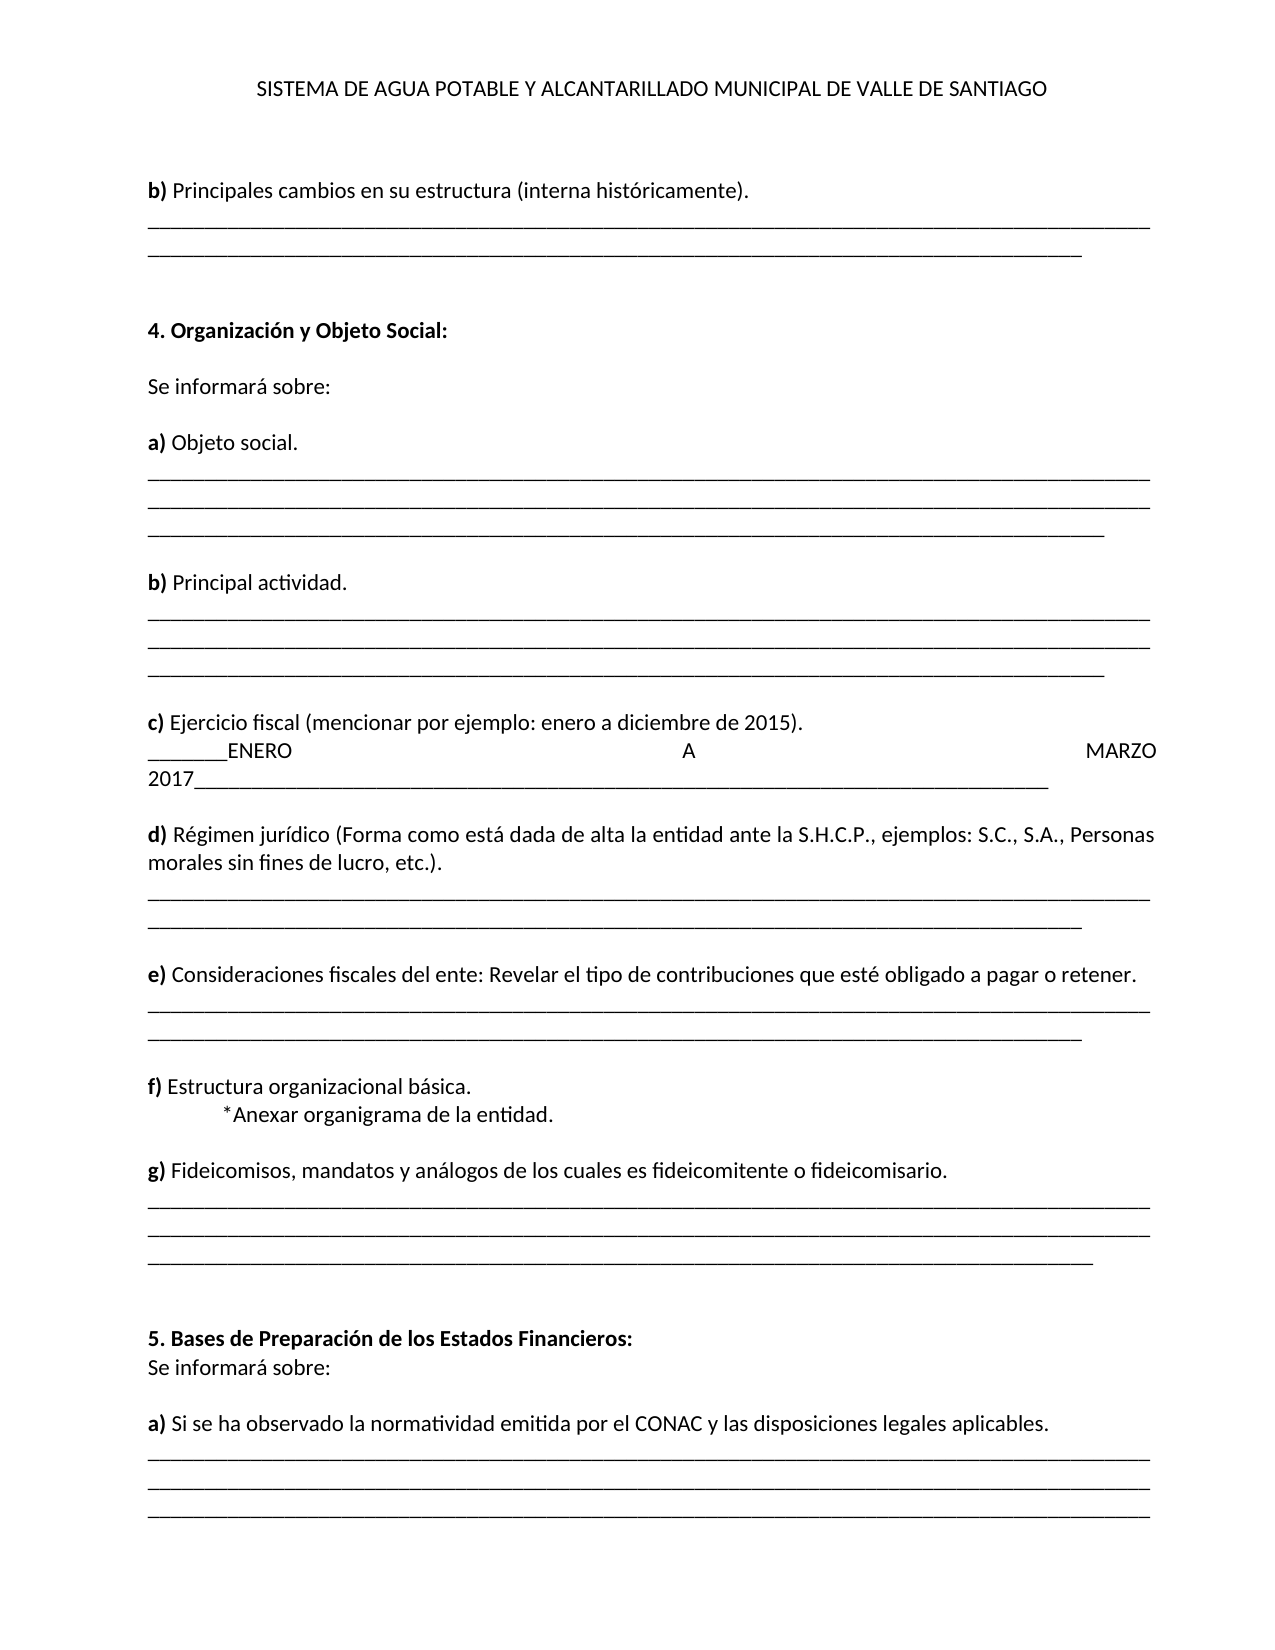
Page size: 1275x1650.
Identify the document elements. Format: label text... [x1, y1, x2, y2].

text ____________________________________________________________________________________________________________________________________________________________________________________________________________________________________________________________________ [148, 596, 1157, 680]
text Se informará sobre: [148, 372, 1157, 400]
text Se informará sobre: [148, 1353, 1157, 1381]
text ____________________________________________________________________________________________________________________________________________________________________________________________________________________________________________________________________ [148, 456, 1157, 540]
text g) Fideicomisos, mandatos y análogos de los cuales es fideicomitente o fideicomisario. [148, 1156, 1157, 1184]
text d) Régimen jurídico (Forma como está dada de alta la entidad ante la S.H.C.P., ejemplos: S.C., S.A., Personas morales sin fines de lucro, etc.). [148, 820, 1157, 876]
text ___________________________________________________________________________________________________________________________________________________________________________________________________________________________________________________________________ [148, 1184, 1157, 1268]
text 5. Bases de Preparación de los Estados Financieros: [148, 1324, 1157, 1353]
text __________________________________________________________________________________________________________________________________________________________________________ [148, 876, 1157, 932]
text __________________________________________________________________________________________________________________________________________________________________________ [148, 988, 1157, 1044]
text *Anexar organigrama de la entidad. [148, 1100, 1157, 1128]
text b) Principal actividad. [148, 568, 1157, 596]
text 4. Organización y Objeto Social: [148, 316, 1157, 344]
text c) Ejercicio fiscal (mencionar por ejemplo: enero a diciembre de 2015). [148, 708, 1157, 736]
text _______ENERO A MARZO 2017___________________________________________________________________________ [148, 736, 1157, 792]
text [148, 1437, 1157, 1521]
text __________________________________________________________________________________________________________________________________________________________________________ [148, 204, 1157, 260]
text f) Estructura organizacional básica. [148, 1072, 1157, 1100]
text e) Consideraciones fiscales del ente: Revelar el tipo de contribuciones que esté obligado a pagar o retener. [148, 960, 1157, 988]
text a) Objeto social. [148, 428, 1157, 456]
text a) Si se ha observado la normatividad emitida por el CONAC y las disposiciones legales aplicables. [148, 1409, 1157, 1437]
text b) Principales cambios en su estructura (interna históricamente). [148, 176, 1157, 204]
